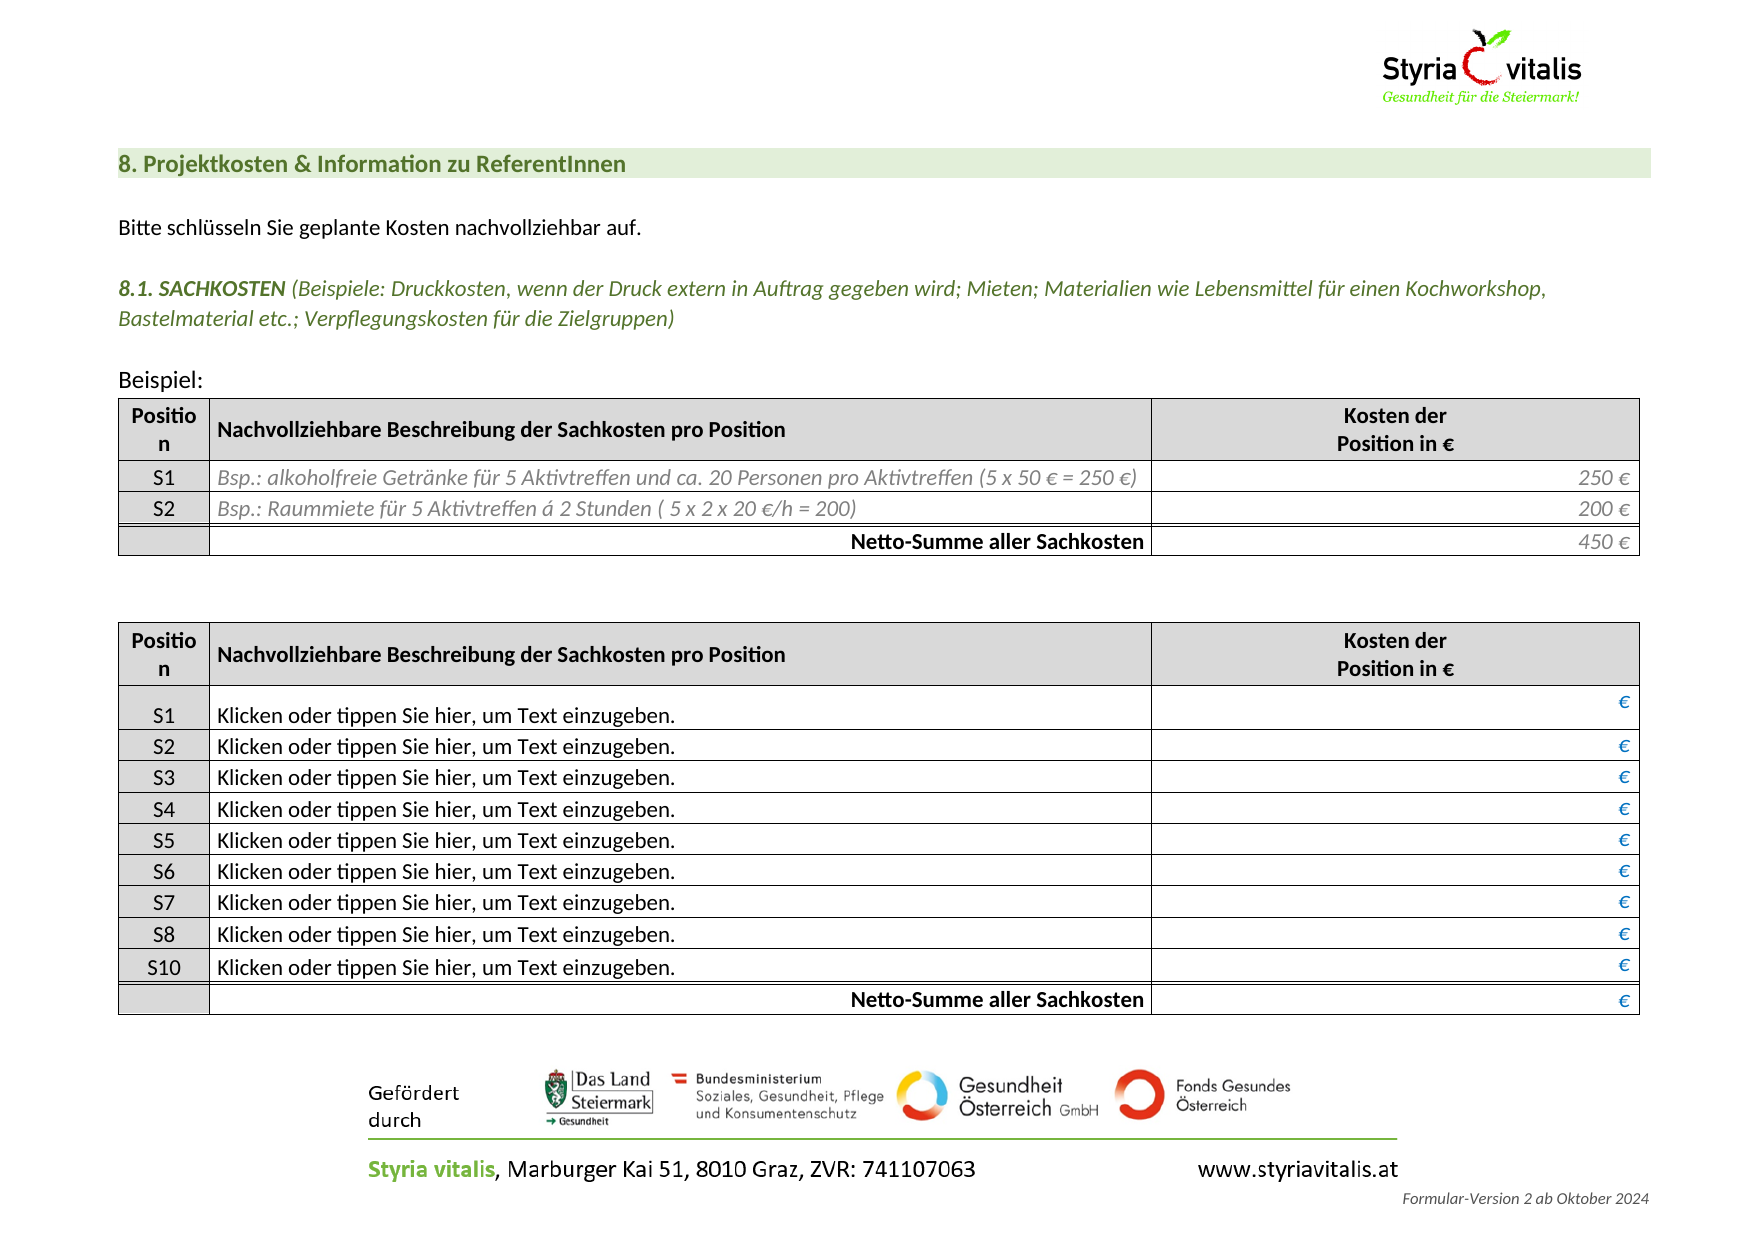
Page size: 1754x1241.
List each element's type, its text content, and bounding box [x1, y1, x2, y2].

table_cell 450 € [1152, 527, 1639, 555]
table_cell S2 [119, 730, 209, 760]
table_cell [1152, 886, 1639, 917]
table_cell Bsp.: Raummiete für 5 Aktivtreffen á 2 Stunden ( 5 x 2 x 20 €/h = 200) [210, 492, 1151, 522]
table_header Position [119, 623, 209, 685]
table_header Position [119, 399, 209, 460]
table_cell S5 [119, 824, 209, 854]
table_header Kosten der Position in € [1152, 623, 1639, 685]
table_cell [1152, 918, 1639, 948]
text 8. Projektkosten & Information zu ReferentInnen [118, 148, 1651, 178]
table_cell Netto-Summe aller Sachkosten [210, 527, 1151, 555]
table_header Nachvollziehbare Beschreibung der Sachkosten pro Position [210, 399, 1151, 460]
picture [1376, 21, 1589, 110]
table_cell S4 [119, 793, 209, 823]
table_cell [119, 985, 209, 1013]
table_cell [1152, 730, 1639, 760]
text 8.1. SACHKOSTEN (Beispiele: Druckkosten, wenn der Druck extern in Auftrag gegeben wird; Mieten; Materialien wie Lebensmittel für einen Kochworkshop, Bastelmaterial etc.; Verpflegungskosten für die Zielgruppen) [118, 274, 1651, 332]
table_cell Netto-Summe aller Sachkosten [210, 985, 1151, 1013]
table_cell [1152, 824, 1639, 854]
table_cell [1152, 855, 1639, 885]
text Beispiel: [118, 364, 1651, 395]
table_cell S6 [119, 855, 209, 885]
table_cell [1152, 985, 1639, 1013]
table_cell 250 € [1152, 461, 1639, 491]
table_cell [119, 527, 209, 555]
table_cell Bsp.: alkoholfreie Getränke für 5 Aktivtreffen und ca. 20 Personen pro Aktivtreffen (5 x 50 € = 250 €) [210, 461, 1151, 491]
table_cell [1152, 793, 1639, 823]
picture [354, 1063, 1414, 1188]
table_cell S3 [119, 761, 209, 792]
table_cell S8 [119, 918, 209, 948]
table_cell [1152, 686, 1639, 729]
table_cell S2 [119, 492, 209, 522]
table_cell [1152, 949, 1639, 981]
table_cell S10 [119, 949, 209, 981]
table_cell S1 [119, 686, 209, 729]
table_header Kosten der Position in € [1152, 399, 1639, 460]
text Bitte schlüsseln Sie geplante Kosten nachvollziehbar auf. [118, 213, 1651, 242]
table_cell [1152, 761, 1639, 792]
table_cell S7 [119, 886, 209, 917]
table_cell 200 € [1152, 492, 1639, 522]
table_cell S1 [119, 461, 209, 491]
table_header Nachvollziehbare Beschreibung der Sachkosten pro Position [210, 623, 1151, 685]
